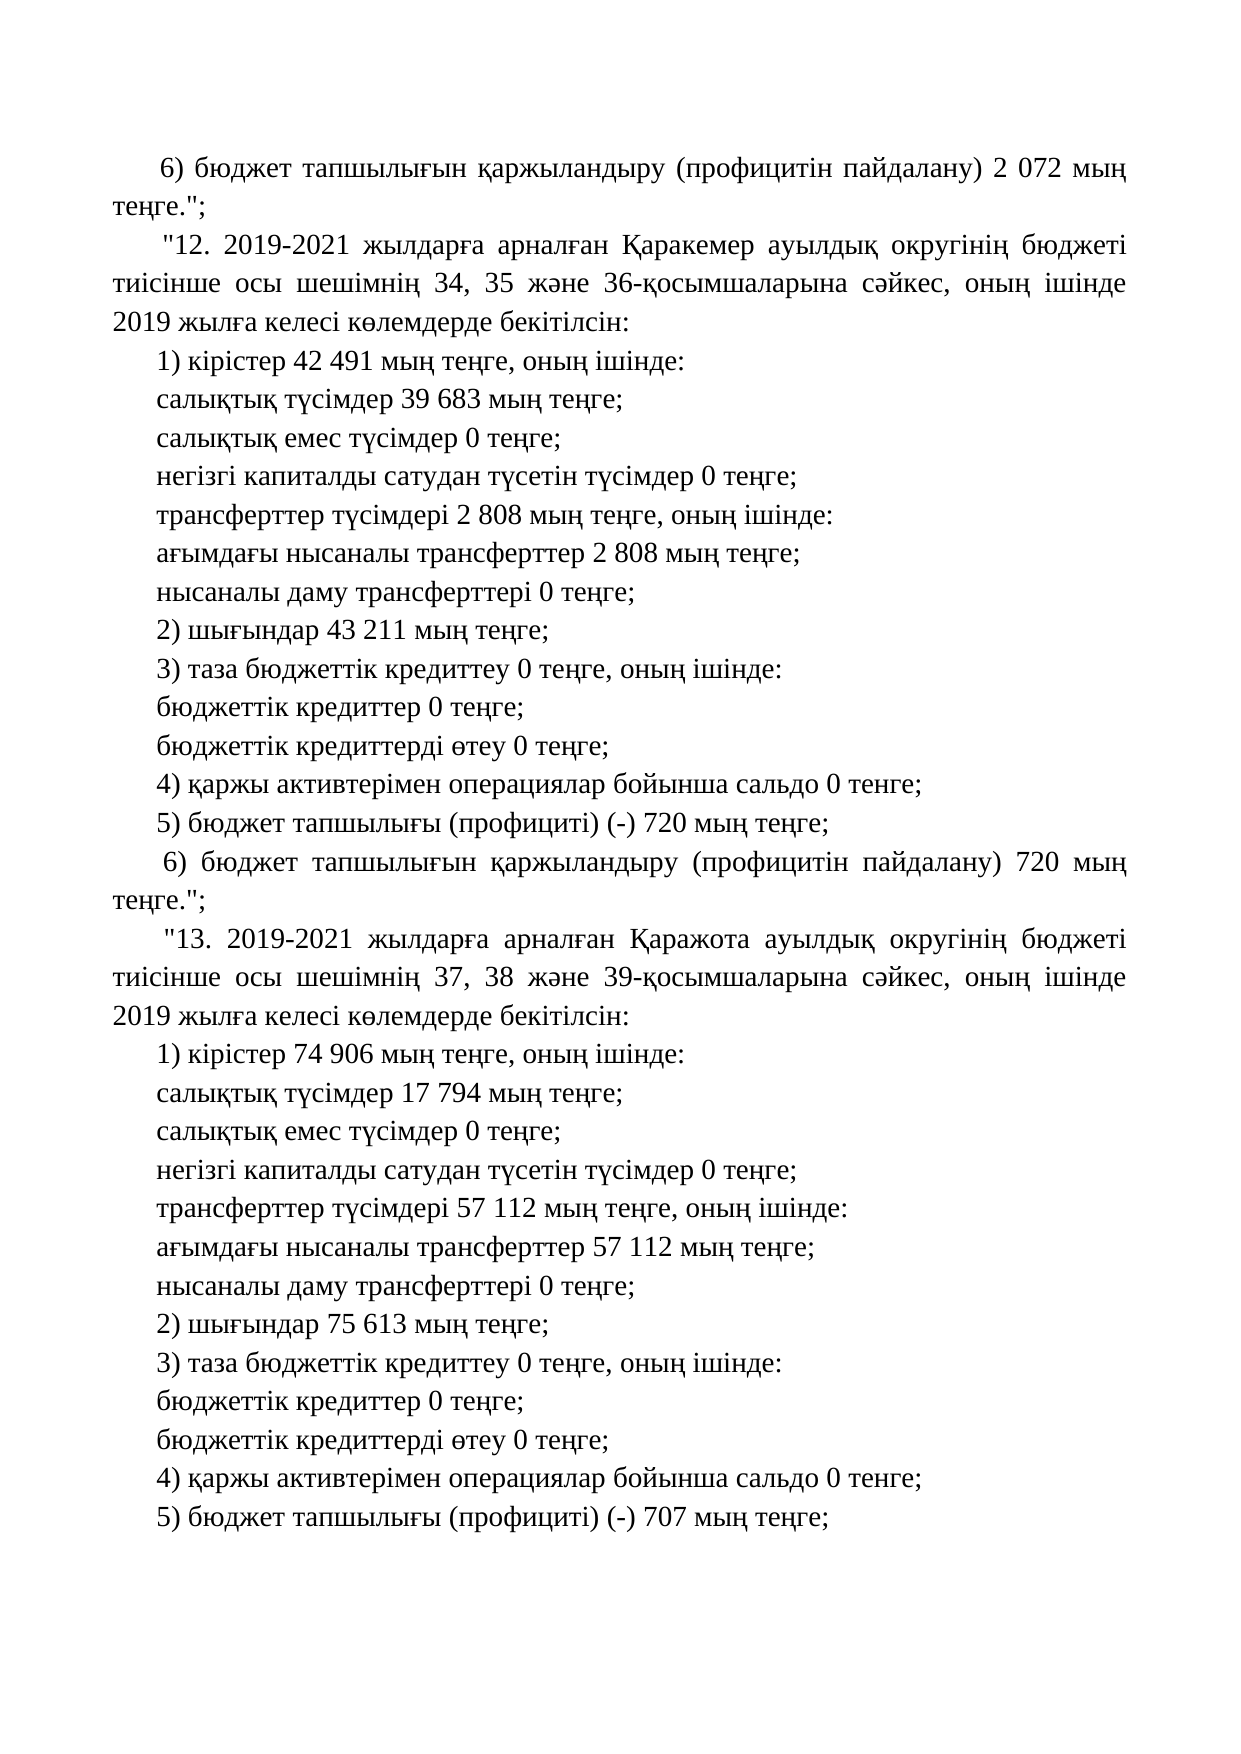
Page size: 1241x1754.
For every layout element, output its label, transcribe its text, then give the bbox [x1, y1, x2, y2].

text 1) кірістер 74 906 мың теңге, оның ішінде: [112, 1036, 1128, 1070]
text бюджеттік кредиттерді өтеу 0 теңге; [112, 1422, 1128, 1455]
text нысаналы даму трансферттері 0 теңге; [112, 1268, 1128, 1301]
text "13. 2019-2021 жылдарға арналған Қаражота ауылдық округінің бюджеті тиісінше осы шешімнің 37, 38 және 39-қосымшаларына сәйкес, оның ішінде 2019 жылға келесі көлемдерде бекітілсін: [112, 921, 1128, 1031]
text 6) бюджет тапшылығын қаржыландыру (профицитін пайдалану) 720 мың теңге."; [112, 844, 1128, 916]
text 2) шығындар 75 613 мың теңге; [112, 1306, 1128, 1340]
text ағымдағы нысаналы трансферттер 2 808 мың теңге; [112, 535, 1128, 569]
text бюджеттік кредиттер 0 теңге; [112, 689, 1128, 723]
text 3) таза бюджеттік кредиттеу 0 теңге, оның ішінде: [112, 651, 1128, 684]
text 3) таза бюджеттік кредиттеу 0 теңге, оның ішінде: [112, 1345, 1128, 1378]
text 6) бюджет тапшылығын қаржыландыру (профицитін пайдалану) 2 072 мың теңге."; [112, 150, 1128, 222]
text бюджеттік кредиттерді өтеу 0 теңге; [112, 728, 1128, 762]
text салықтық емес түсімдер 0 теңге; [112, 420, 1128, 453]
text 4) қаржы активтерімен операциялар бойынша сальдо 0 тенге; [112, 767, 1128, 800]
text негізгі капиталды сатудан түсетін түсімдер 0 теңге; [112, 1152, 1128, 1186]
text ағымдағы нысаналы трансферттер 57 112 мың теңге; [112, 1229, 1128, 1263]
text 2) шығындар 43 211 мың теңге; [112, 612, 1128, 646]
text бюджеттік кредиттер 0 теңге; [112, 1383, 1128, 1417]
text салықтық емес түсімдер 0 теңге; [112, 1113, 1128, 1147]
text салықтық түсімдер 17 794 мың теңге; [112, 1075, 1128, 1108]
text 4) қаржы активтерімен операциялар бойынша сальдо 0 тенге; [112, 1460, 1128, 1494]
text 1) кірістер 42 491 мың теңге, оның ішінде: [112, 343, 1128, 376]
text негізгі капиталды сатудан түсетін түсімдер 0 теңге; [112, 458, 1128, 492]
text 5) бюджет тапшылығы (профициті) (-) 707 мың теңге; [112, 1499, 1128, 1532]
text трансферттер түсімдері 2 808 мың теңге, оның ішінде: [112, 497, 1128, 530]
text "12. 2019-2021 жылдарға арналған Қаракемер ауылдық округінің бюджеті тиісінше осы шешімнің 34, 35 және 36-қосымшаларына сәйкес, оның ішінде 2019 жылға келесі көлемдерде бекітілсін: [112, 227, 1128, 338]
text трансферттер түсімдері 57 112 мың теңге, оның ішінде: [112, 1191, 1128, 1224]
text нысаналы даму трансферттері 0 теңге; [112, 574, 1128, 607]
text 5) бюджет тапшылығы (профициті) (-) 720 мың теңге; [112, 805, 1128, 839]
text салықтық түсімдер 39 683 мың теңге; [112, 381, 1128, 415]
